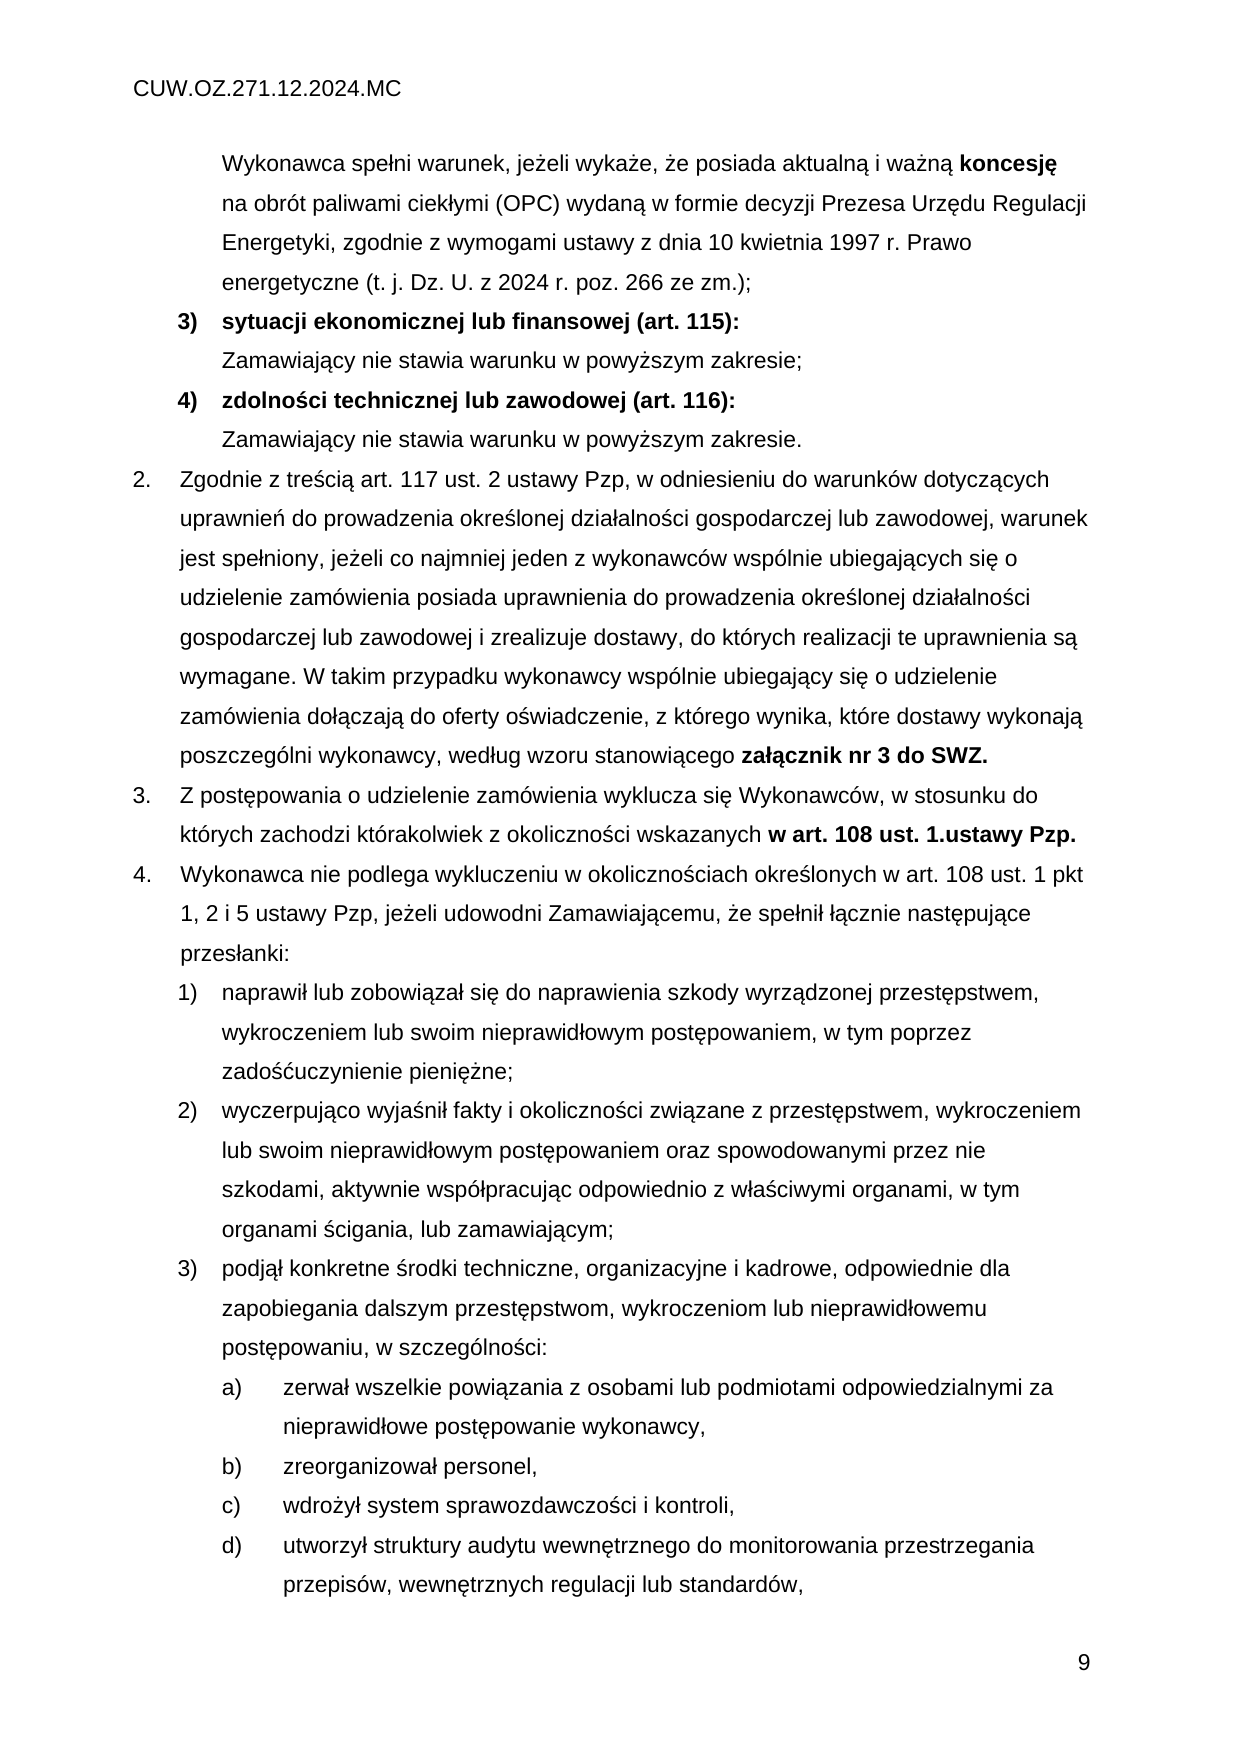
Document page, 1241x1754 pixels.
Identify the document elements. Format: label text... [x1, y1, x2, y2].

list Z postępowania o udzielenie zamówienia wyklucza się Wykonawców, w stosunku do których zachodzi którakolwiek z okoliczności wskazanych w art. 108 ust. 1.ustawy Pzp. [132, 782, 1090, 847]
list wdrożył system sprawozdawczości i kontroli, [222, 1492, 1090, 1519]
list utworzył struktury audytu wewnętrznego do monitorowania przestrzegania przepisów, wewnętrznych regulacji lub standardów, [222, 1532, 1090, 1598]
list Wykonawca nie podlega wykluczeniu w okolicznościach określonych w art. 108 ust. 1 pkt 1, 2 i 5 ustawy Pzp, jeżeli udowodni Zamawiającemu, że spełnił łącznie następujące przesłanki: [133, 861, 1090, 966]
list sytuacji ekonomicznej lub finansowej (art. 115): [177, 308, 1088, 334]
list wyczerpująco wyjaśnił fakty i okoliczności związane z przestępstwem, wykroczeniem lub swoim nieprawidłowym postępowaniem oraz spowodowanymi przez nie szkodami, aktywnie współpracując odpowiednio z właściwymi organami, w tym organami ścigania, lub zamawiającym; [177, 1097, 1090, 1242]
list naprawił lub zobowiązał się do naprawienia szkody wyrządzonej przestępstwem, wykroczeniem lub swoim nieprawidłowym postępowaniem, w tym poprzez zadośćuczynienie pieniężne; [177, 979, 1090, 1084]
list zdolności technicznej lub zawodowej (art. 116): [177, 387, 1088, 413]
list Zgodnie z treścią art. 117 ust. 2 ustawy Pzp, w odniesieniu do warunków dotyczących uprawnień do prowadzenia określonej działalności gospodarczej lub zawodowej, warunek jest spełniony, jeżeli co najmniej jeden z wykonawców wspólnie ubiegających się o udzielenie zamówienia posiada uprawnienia do prowadzenia określonej działalności gospodarczej lub zawodowej i zrealizuje dostawy, do których realizacji te uprawnienia są wymagane. W takim przypadku wykonawcy wspólnie ubiegający się o udzielenie zamówienia dołączają do oferty oświadczenie, z którego wynika, które dostawy wykonają poszczególni wykonawcy, według wzoru stanowiącego załącznik nr 3 do SWZ. [132, 466, 1090, 768]
list zreorganizował personel, [222, 1453, 1090, 1479]
list Wykonawca spełni warunek, jeżeli wykaże, że posiada aktualną i ważną koncesję na obrót paliwami ciekłymi (OPC) wydaną w formie decyzji Prezesa Urzędu Regulacji Energetyki, zgodnie z wymogami ustawy z dnia 10 kwietnia 1997 r. Prawo energetyczne (t. j. Dz. U. z 2024 r. poz. 266 ze zm.); [222, 150, 1088, 295]
text Zamawiający nie stawia warunku w powyższym zakresie; [222, 347, 1088, 374]
list podjął konkretne środki techniczne, organizacyjne i kadrowe, odpowiednie dla zapobiegania dalszym przestępstwom, wykroczeniom lub nieprawidłowemu postępowaniu, w szczególności: [177, 1255, 1090, 1361]
list zerwał wszelkie powiązania z osobami lub podmiotami odpowiedzialnymi za nieprawidłowe postępowanie wykonawcy, [222, 1374, 1090, 1440]
text Zamawiający nie stawia warunku w powyższym zakresie. [222, 426, 1088, 453]
